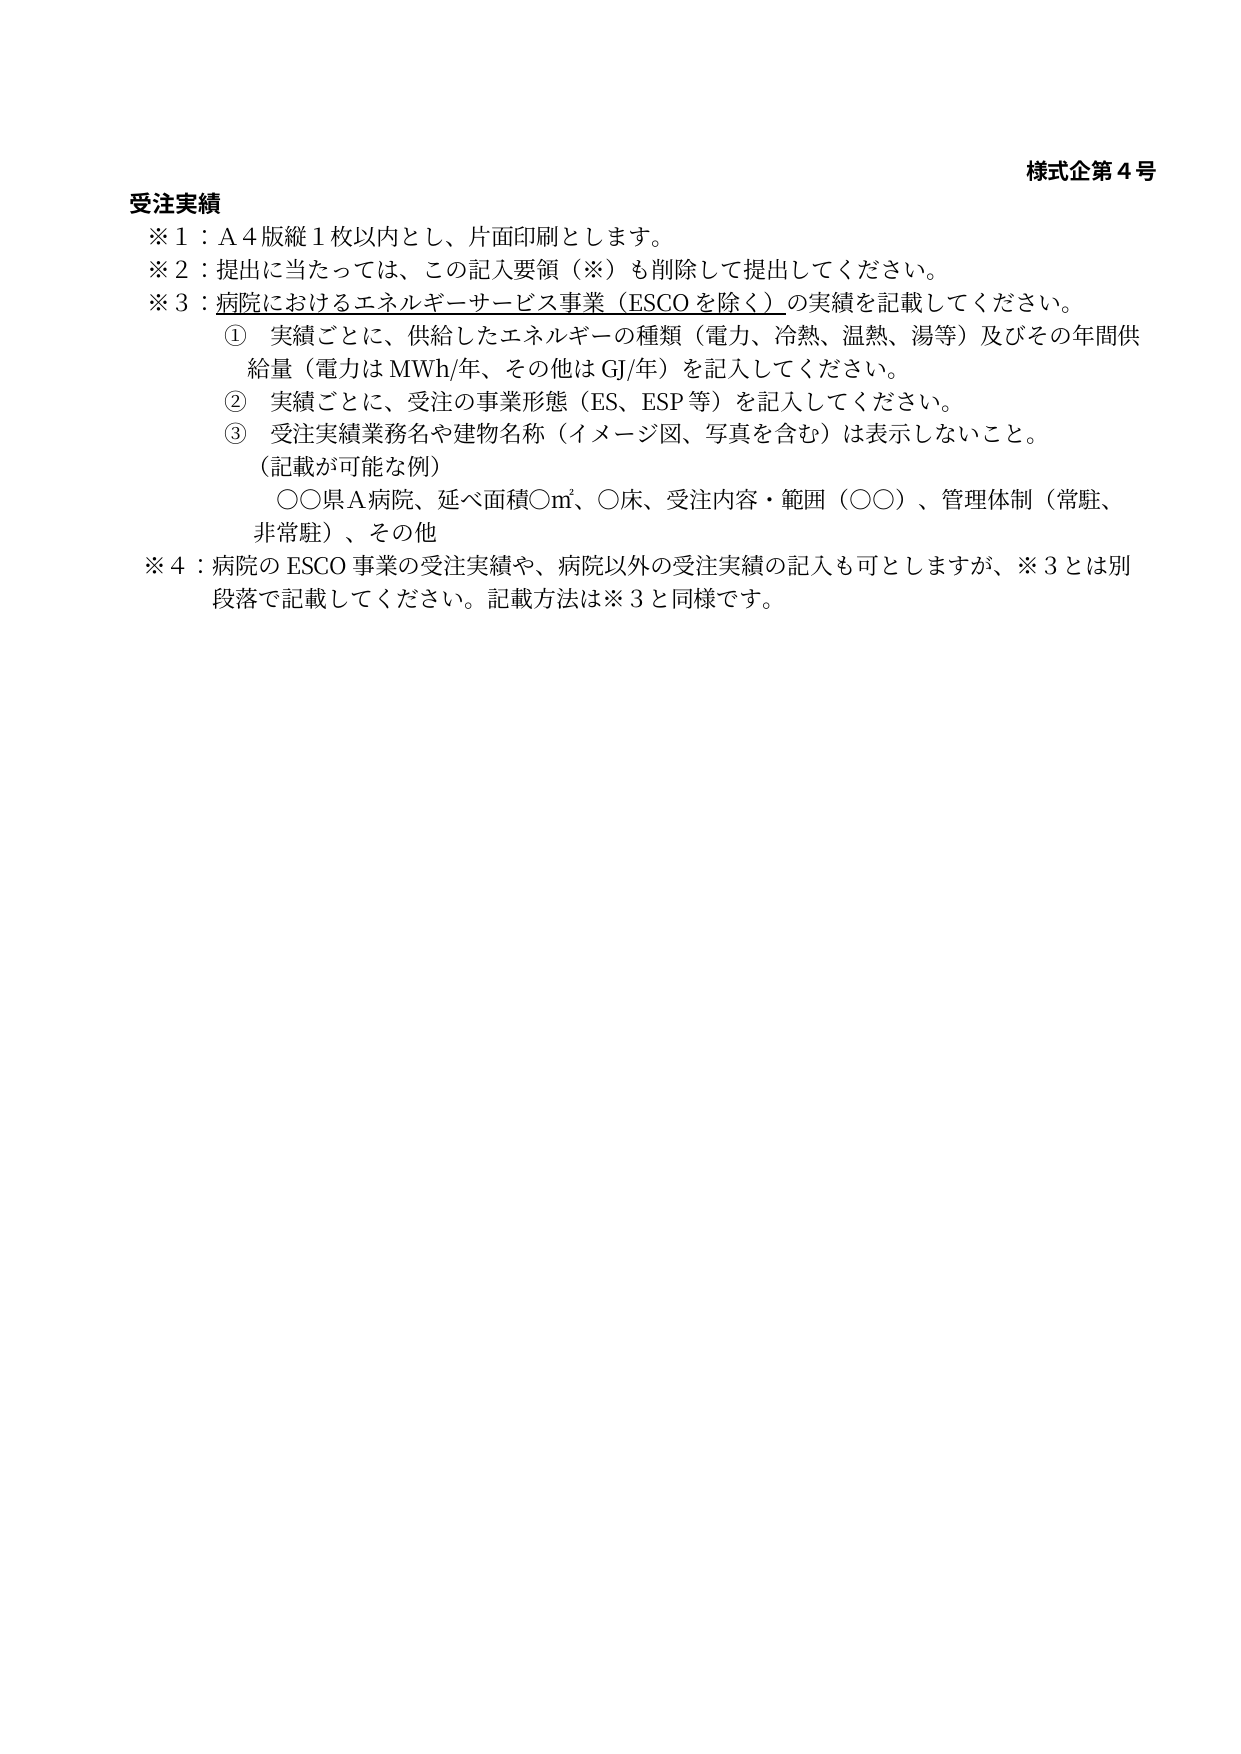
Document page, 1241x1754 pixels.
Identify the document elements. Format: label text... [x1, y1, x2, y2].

table_header ※１：Ａ４版縦１枚以内とし、片面印刷とします。 ※２：提出に当たっては、この記入要領（※）も削除して提出してください。 ※３：病院におけるエネルギーサービス事業（ESCOを除く）の実績を記載してください。 ① 実績ごとに、供給したエネルギーの種類（電力、冷熱、温熱、湯等）及びその年間供給量（電力はMWh/年、その他はGJ/年）を記入してください。 ② 実績ごとに、受注の事業形態（ES、ESP等）を記入してください。 ③ 受注実績業務名や建物名称（イメージ図、写真を含む）は表示しないこと。 （記載が可能な例） ○○県Ａ病院、延べ面積○㎡、○床、受注内容・範囲（○○）、管理体制（常駐、非常駐）、その他 ※４：病院のESCO事業の受注実績や、病院以外の受注実績の記入も可としますが、※３とは別段落で記載してください。記載方法は※３と同様です。 [121, 219, 1155, 1346]
text 受注実績 [106, 186, 1157, 219]
text 様式企第４号 [121, 154, 1157, 186]
